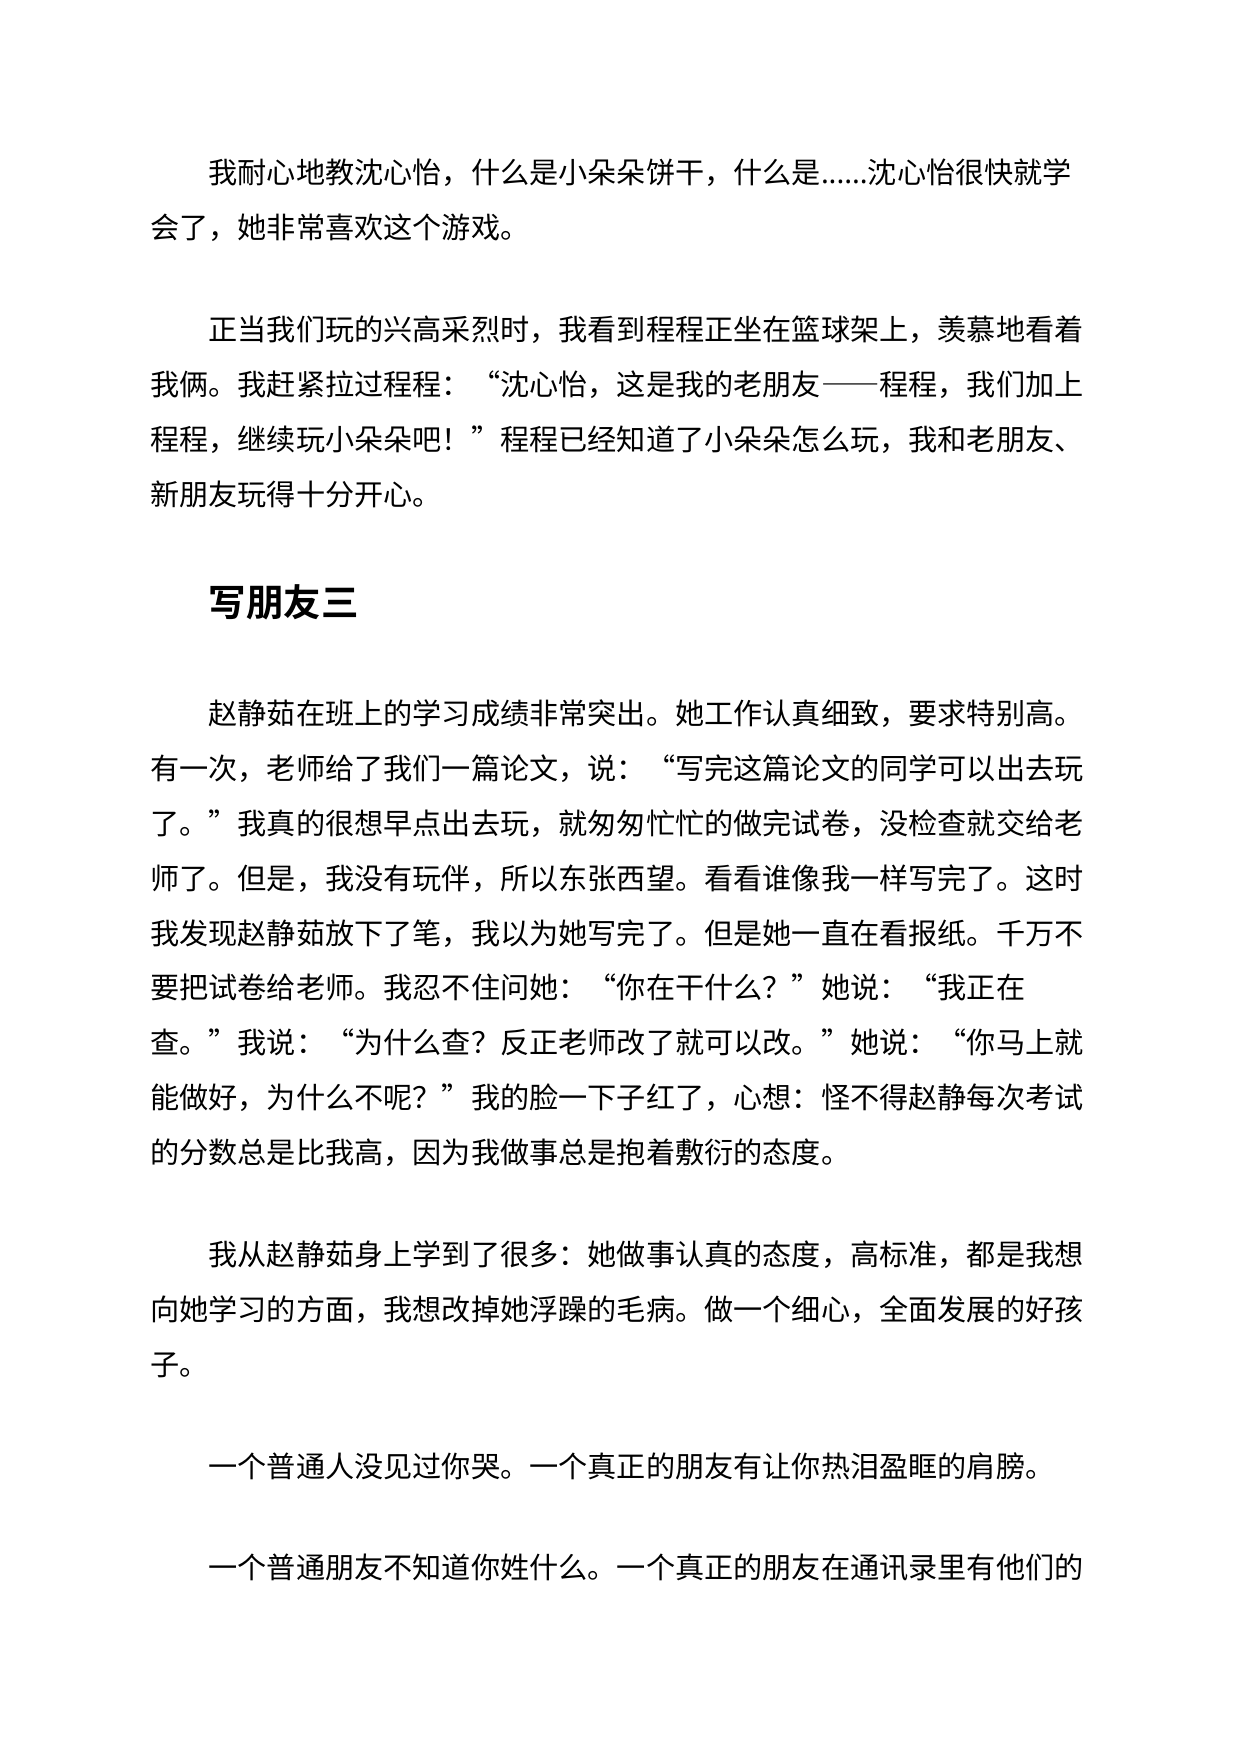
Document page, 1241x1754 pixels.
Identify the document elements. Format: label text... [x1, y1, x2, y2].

text 我耐心地教沈心怡，什么是小朵朵饼干，什么是......沈心怡很快就学会了，她非常喜欢这个游戏。 [150, 150, 1090, 247]
text 写朋友三 [150, 573, 1090, 627]
text 赵静茹在班上的学习成绩非常突出。她工作认真细致，要求特别高。有一次，老师给了我们一篇论文，说：“写完这篇论文的同学可以出去玩了。”我真的很想早点出去玩，就匆匆忙忙的做完试卷，没检查就交给老师了。但是，我没有玩伴，所以东张西望。看看谁像我一样写完了。这时我发现赵静茹放下了笔，我以为她写完了。但是她一直在看报纸。千万不要把试卷给老师。我忍不住问她：“你在干什么？”她说：“我正在查。”我说：“为什么查？反正老师改了就可以改。”她说：“你马上就能做好，为什么不呢？”我的脸一下子红了，心想：怪不得赵静每次考试的分数总是比我高，因为我做事总是抱着敷衍的态度。 [150, 691, 1090, 1172]
text 我从赵静茹身上学到了很多：她做事认真的态度，高标准，都是我想向她学习的方面，我想改掉她浮躁的毛病。做一个细心，全面发展的好孩子。 [150, 1232, 1090, 1384]
text 正当我们玩的兴高采烈时，我看到程程正坐在篮球架上，羡慕地看着我俩。我赶紧拉过程程：“沈心怡，这是我的老朋友——程程，我们加上程程，继续玩小朵朵吧！”程程已经知道了小朵朵怎么玩，我和老朋友、新朋友玩得十分开心。 [150, 307, 1090, 514]
text 一个普通人没见过你哭。一个真正的朋友有让你热泪盈眶的肩膀。 [150, 1443, 1090, 1485]
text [150, 1545, 1090, 1587]
